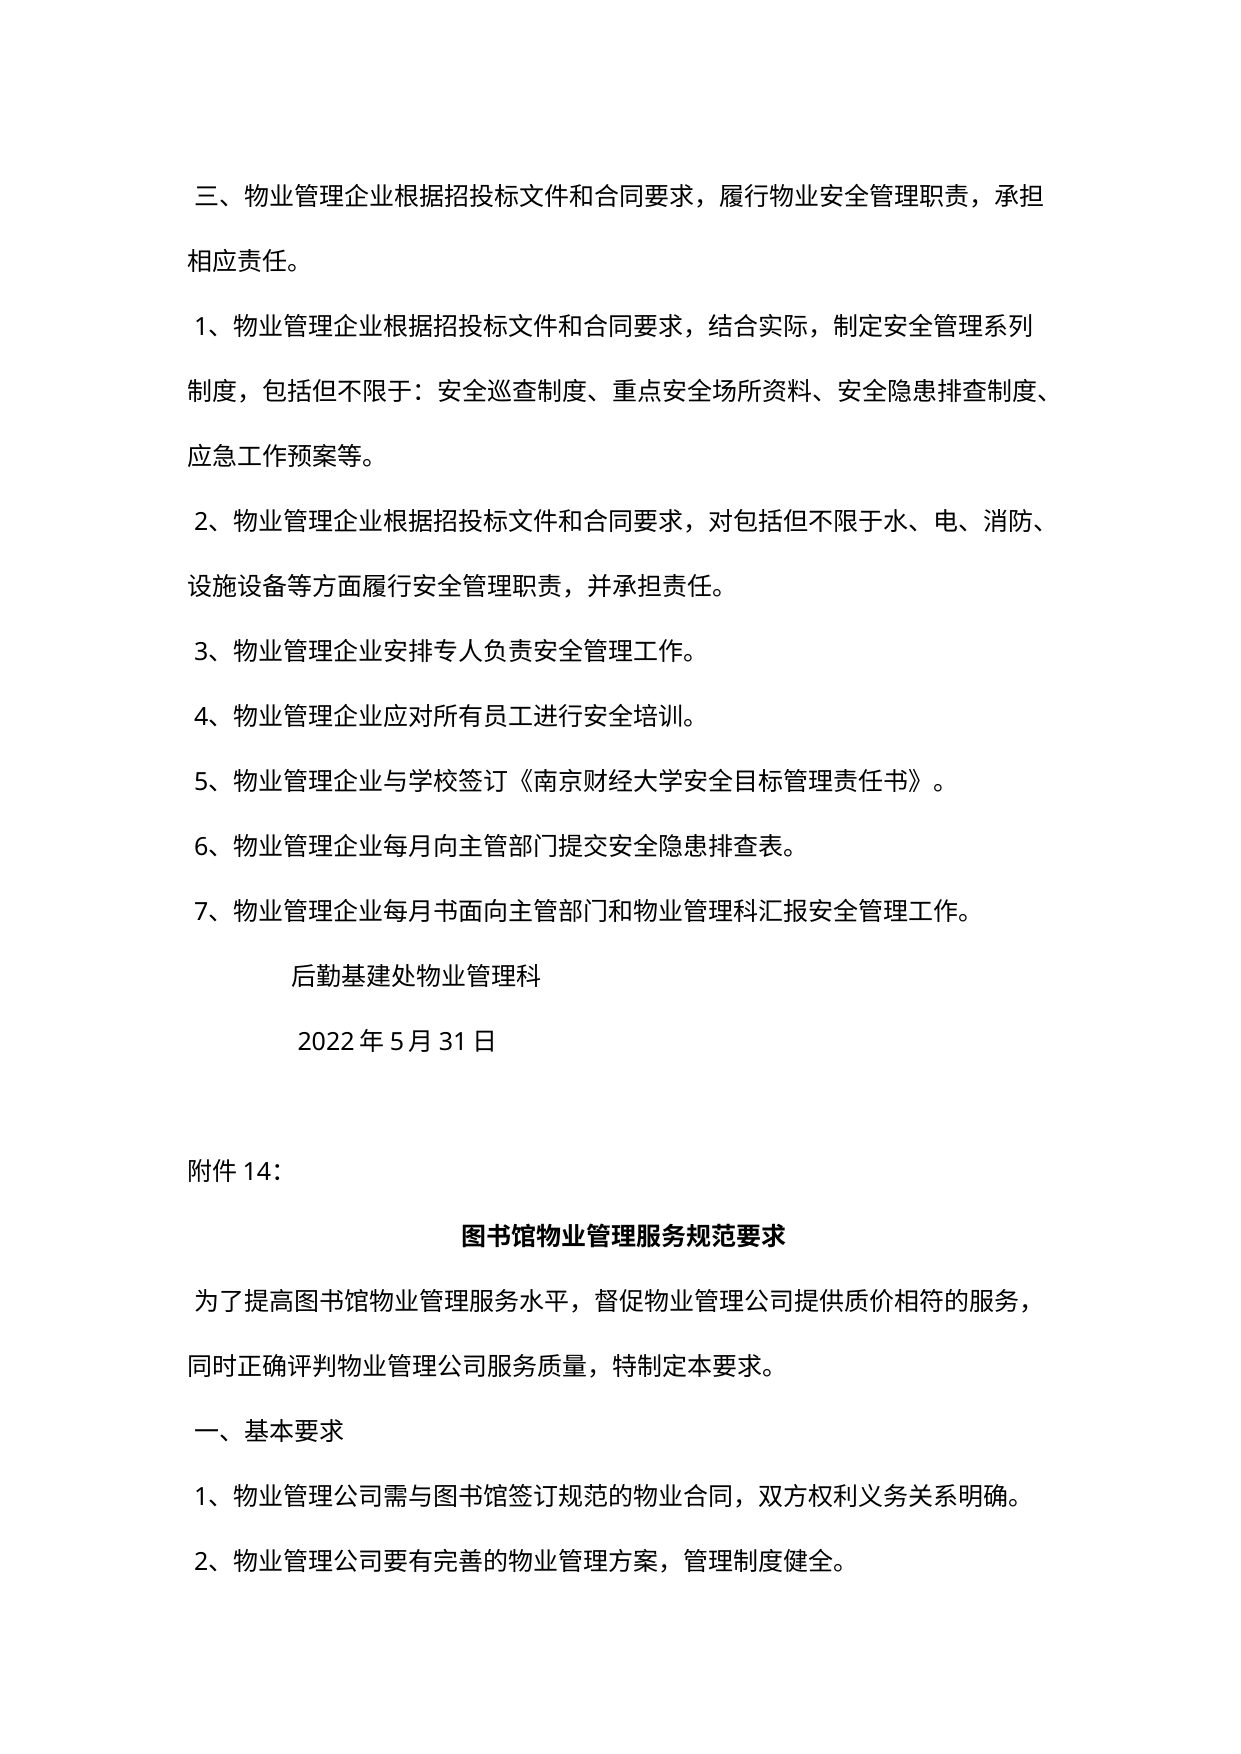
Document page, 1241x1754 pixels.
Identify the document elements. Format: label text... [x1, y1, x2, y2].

text 1、物业管理公司需与图书馆签订规范的物业合同，双方权利义务关系明确。 [187, 1462, 1053, 1527]
text 2022年5月31日 [187, 1007, 1053, 1072]
text 1、物业管理企业根据招投标文件和合同要求，结合实际，制定安全管理系列制度，包括但不限于：安全巡查制度、重点安全场所资料、安全隐患排查制度、应急工作预案等。 [187, 292, 1053, 487]
text 后勤基建处物业管理科 [187, 942, 1053, 1007]
text 7、物业管理企业每月书面向主管部门和物业管理科汇报安全管理工作。 [187, 877, 1053, 942]
text 三、物业管理企业根据招投标文件和合同要求，履行物业安全管理职责，承担相应责任。 [187, 162, 1053, 292]
text 2、物业管理企业根据招投标文件和合同要求，对包括但不限于水、电、消防、设施设备等方面履行安全管理职责，并承担责任。 [187, 487, 1053, 617]
text 6、物业管理企业每月向主管部门提交安全隐患排查表。 [187, 812, 1053, 877]
text 3、物业管理企业安排专人负责安全管理工作。 [187, 617, 1053, 682]
text 附件14： [187, 1137, 1053, 1202]
text 一、基本要求 [187, 1397, 1053, 1462]
text 为了提高图书馆物业管理服务水平，督促物业管理公司提供质价相符的服务，同时正确评判物业管理公司服务质量，特制定本要求。 [187, 1267, 1053, 1397]
text 图书馆物业管理服务规范要求 [187, 1202, 1053, 1267]
text 2、物业管理公司要有完善的物业管理方案，管理制度健全。 [187, 1527, 1053, 1592]
text 5、物业管理企业与学校签订《南京财经大学安全目标管理责任书》。 [187, 747, 1053, 812]
text 4、物业管理企业应对所有员工进行安全培训。 [187, 682, 1053, 747]
